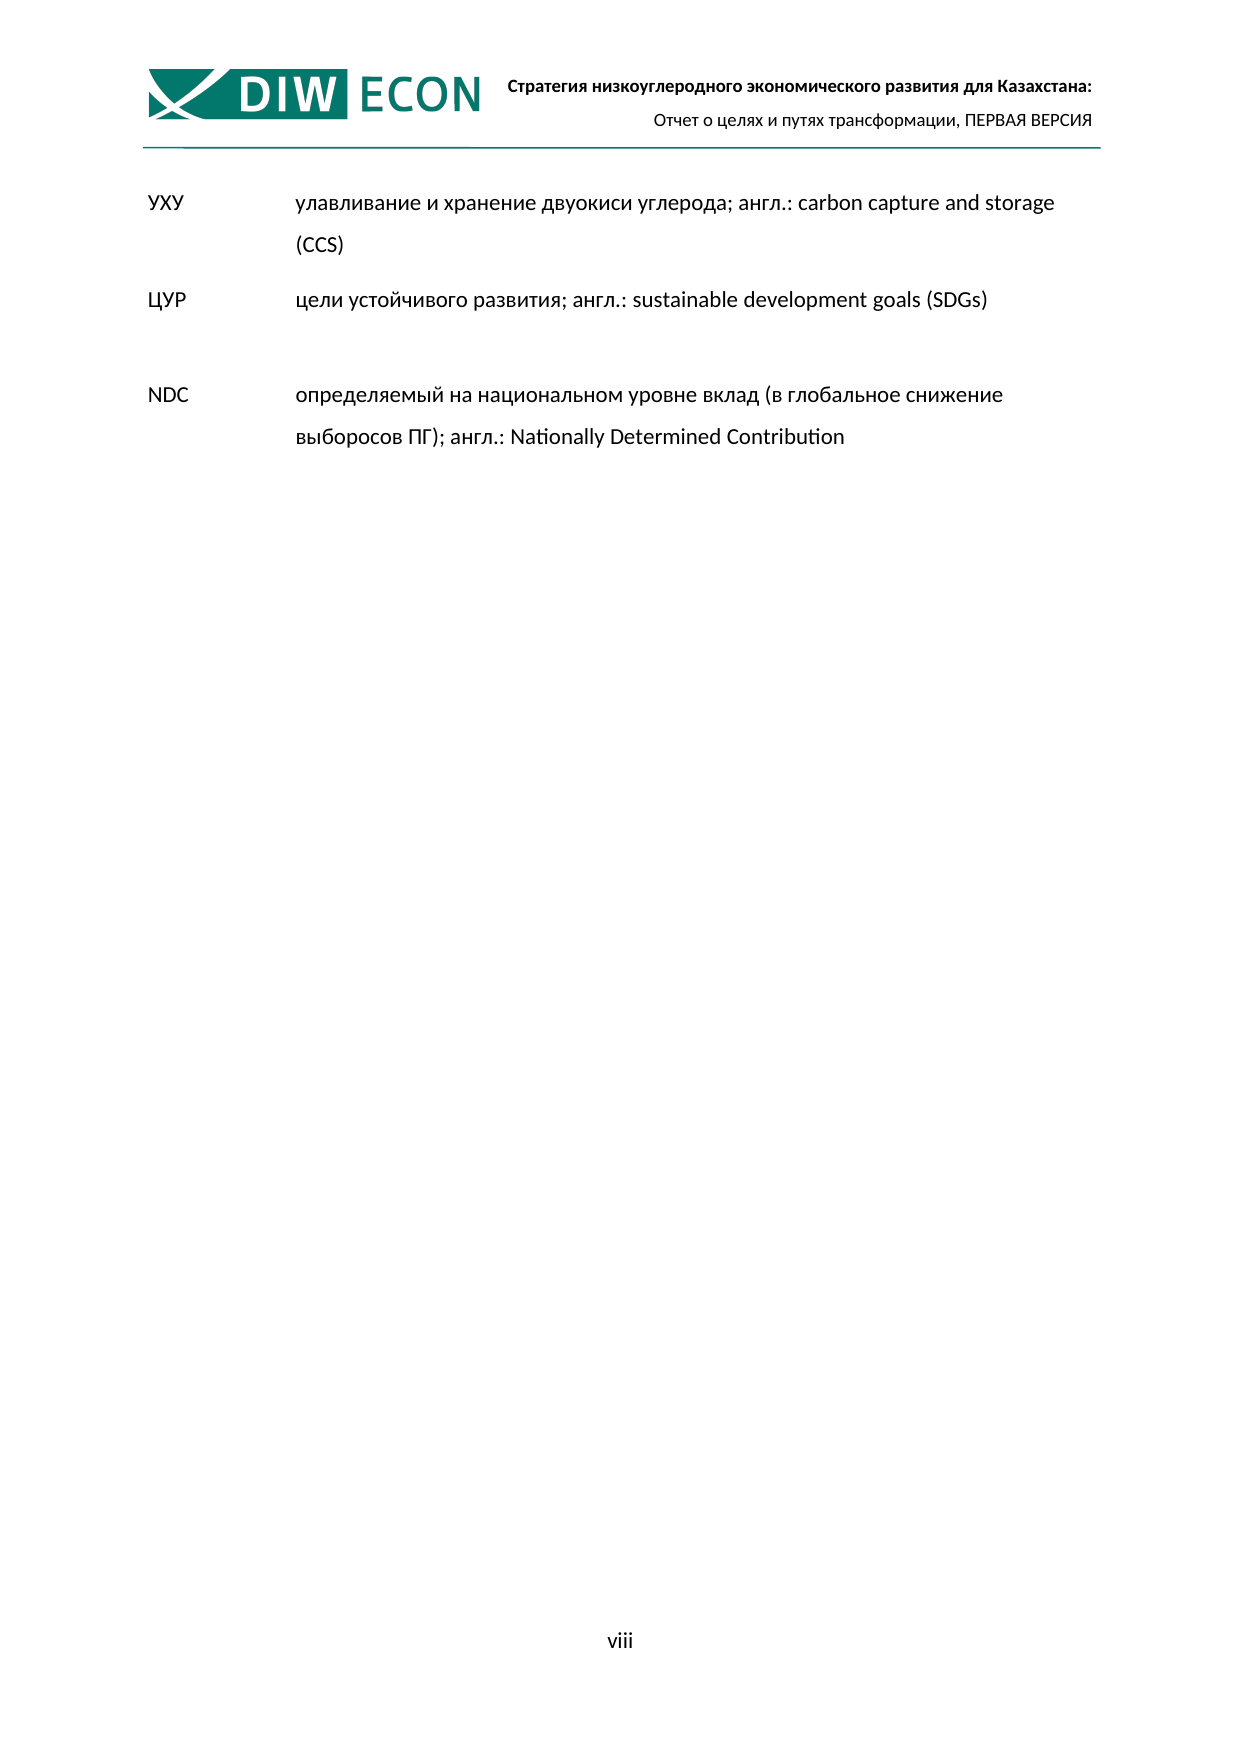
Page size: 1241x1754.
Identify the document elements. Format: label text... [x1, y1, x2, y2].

picture [148, 69, 480, 120]
text NDC определяемый на национальном уровне вклад (в глобальное снижение выборосов ПГ); англ.: Nationally Determined Contribution [148, 380, 1093, 450]
text ЦУР цели устойчивого развития; англ.: sustainable development goals (SDGs) [148, 285, 1093, 313]
text УХУ улавливание и хранение двуокиси углерода; англ.: carbon capture and storage (CCS) [148, 188, 1093, 258]
